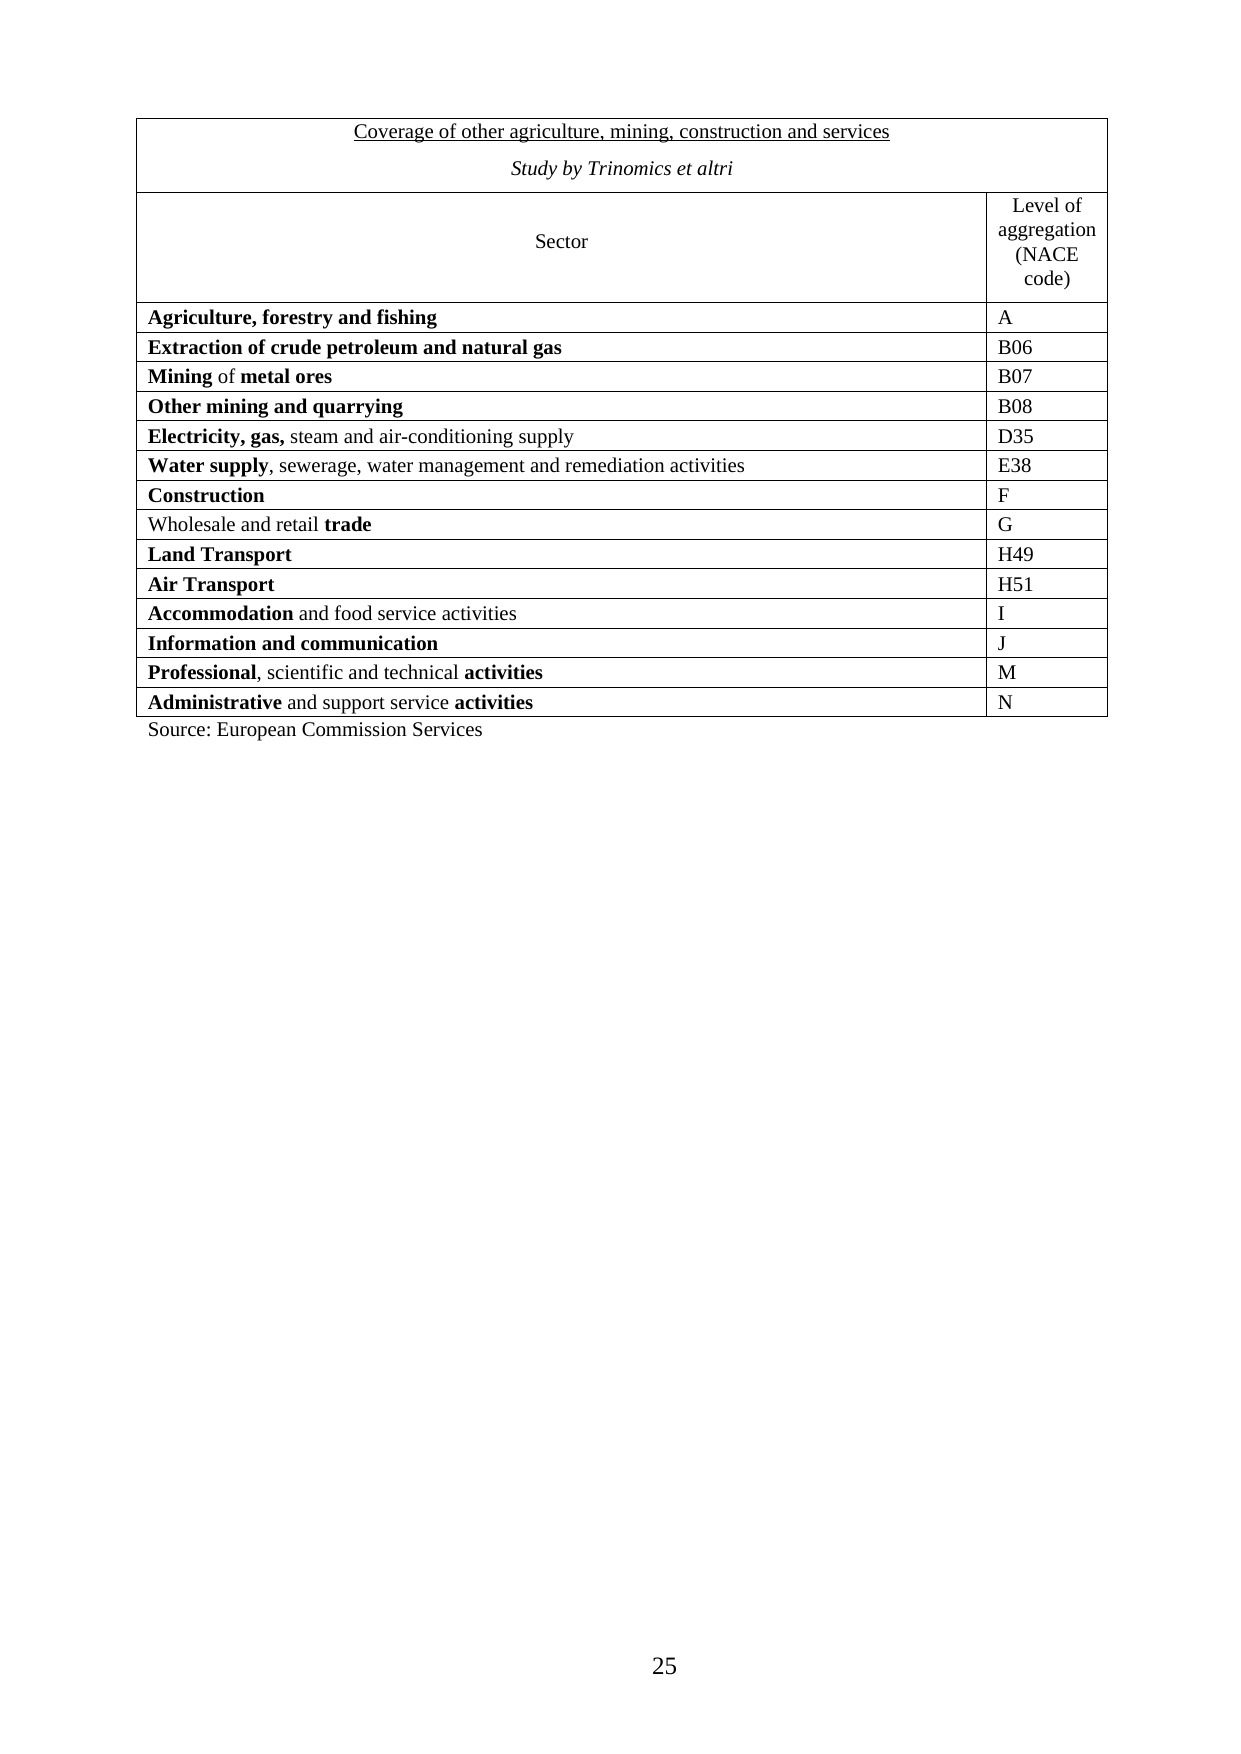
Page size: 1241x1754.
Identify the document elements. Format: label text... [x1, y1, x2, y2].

table_cell Wholesale and retail trade [137, 510, 986, 539]
table_cell Other mining and quarrying [137, 392, 986, 420]
table_cell Professional, scientific and technical activities [137, 658, 986, 687]
table_cell Electricity, gas, steam and air-conditioning supply [137, 421, 986, 450]
table_cell Level of aggregation (NACE code) [987, 193, 1107, 302]
table_cell Sector [137, 193, 986, 302]
table_cell F [987, 481, 1107, 509]
table_cell N [987, 688, 1107, 716]
table_cell D35 [987, 421, 1107, 450]
table_cell E38 [987, 451, 1107, 479]
table_cell I [987, 599, 1107, 627]
table_cell A [987, 303, 1107, 332]
table_cell Information and communication [137, 629, 986, 657]
text Source: European Commission Services [148, 717, 1093, 741]
table_cell Water supply, sewerage, water management and remediation activities [137, 451, 986, 479]
table_cell H49 [987, 540, 1107, 568]
table_cell Administrative and support service activities [137, 688, 986, 716]
table_cell Accommodation and food service activities [137, 599, 986, 627]
table_cell Land Transport [137, 540, 986, 568]
table_cell Mining of metal ores [137, 362, 986, 391]
table_cell B07 [987, 362, 1107, 391]
table_cell Air Transport [137, 569, 986, 598]
table_cell M [987, 658, 1107, 687]
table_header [137, 119, 1107, 192]
table_cell Agriculture, forestry and fishing [137, 303, 986, 332]
table_cell G [987, 510, 1107, 539]
table_cell Extraction of crude petroleum and natural gas [137, 333, 986, 361]
table_cell H51 [987, 569, 1107, 598]
table_cell B08 [987, 392, 1107, 420]
table_cell Construction [137, 481, 986, 509]
table_cell J [987, 629, 1107, 657]
table_cell B06 [987, 333, 1107, 361]
